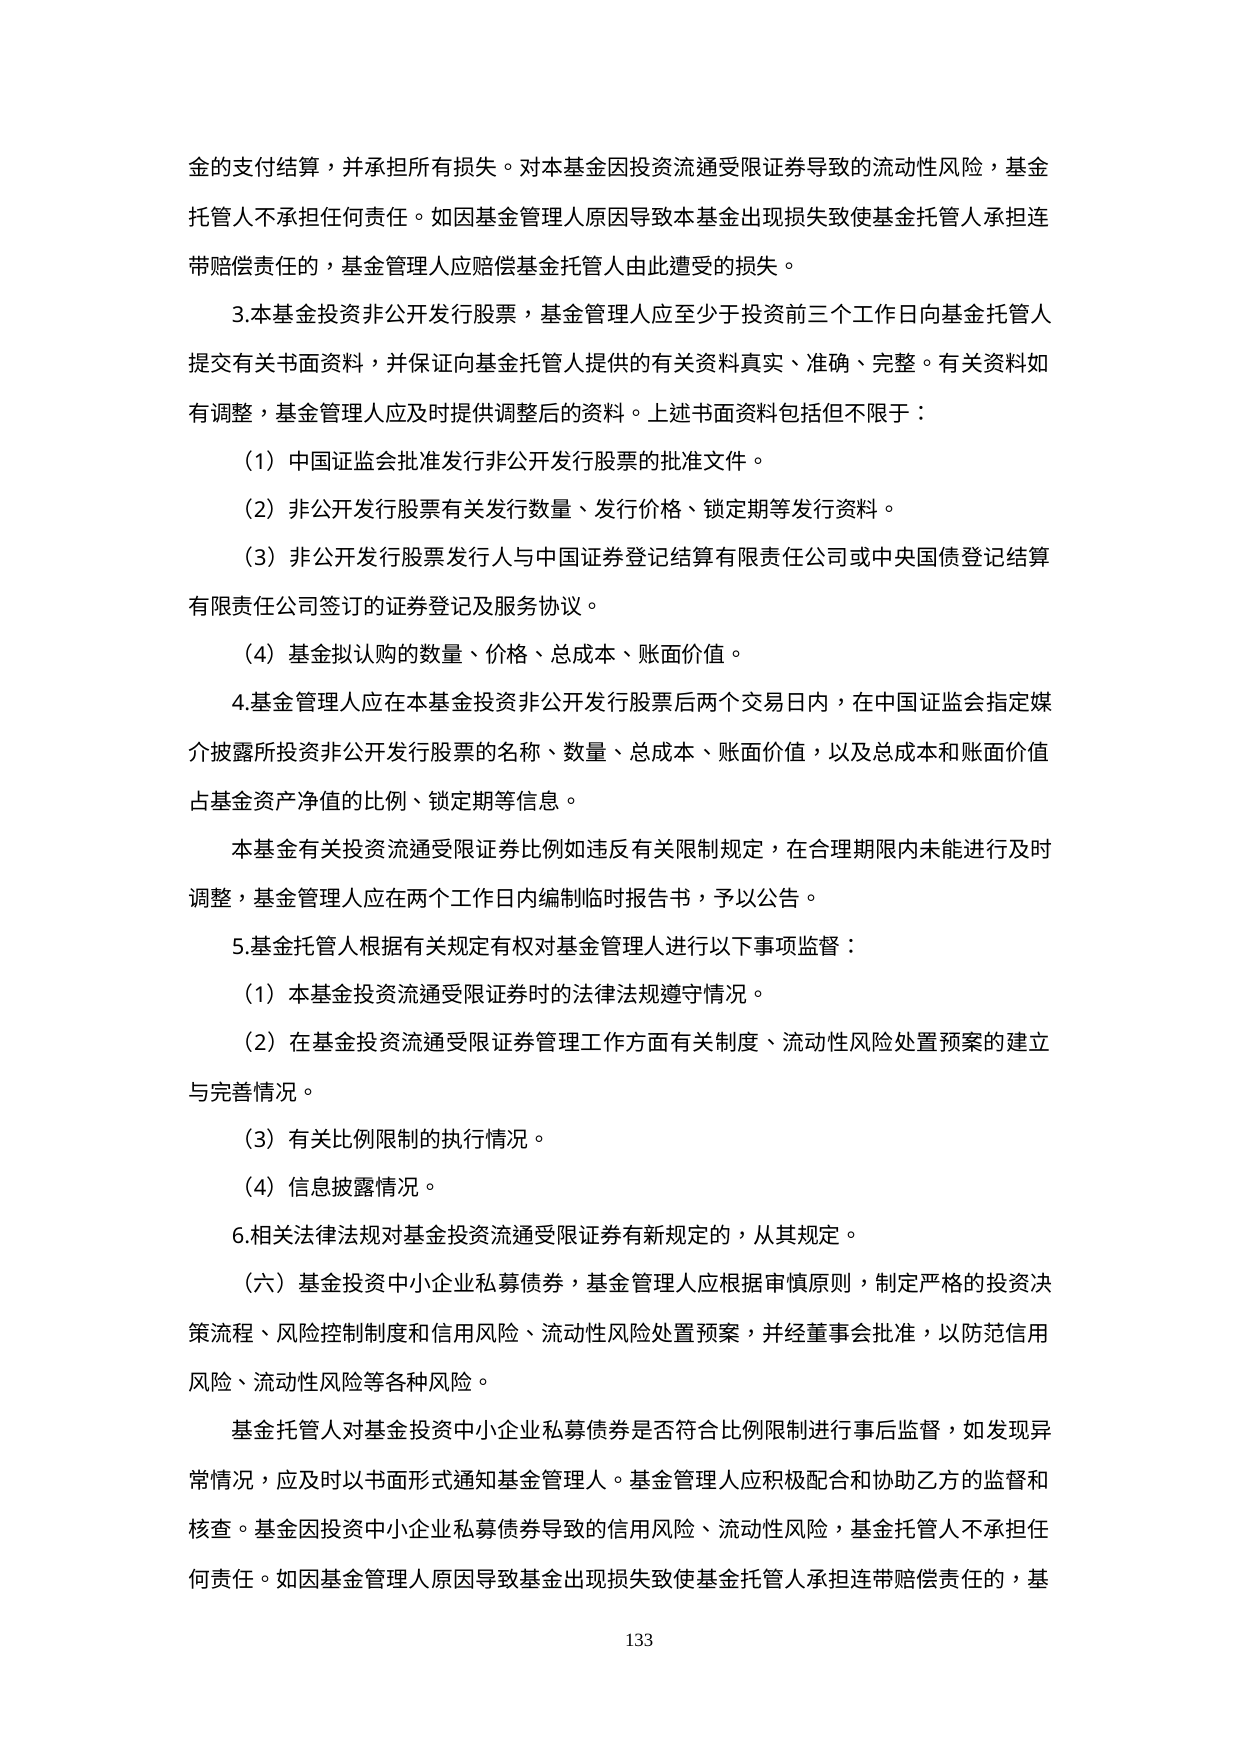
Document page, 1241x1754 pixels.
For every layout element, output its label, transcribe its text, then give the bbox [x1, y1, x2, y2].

text （3）有关比例限制的执行情况。 [188, 1123, 1052, 1156]
text （4）信息披露情况。 [188, 1171, 1052, 1204]
text （1）本基金投资流通受限证券时的法律法规遵守情况。 [188, 978, 1052, 1011]
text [188, 151, 1052, 282]
text 6.相关法律法规对基金投资流通受限证券有新规定的，从其规定。 [188, 1219, 1052, 1252]
text 本基金有关投资流通受限证券比例如违反有关限制规定，在合理期限内未能进行及时调整，基金管理人应在两个工作日内编制临时报告书，予以公告。 [188, 832, 1052, 915]
text 5.基金托管人根据有关规定有权对基金管理人进行以下事项监督： [188, 930, 1052, 963]
text （1）中国证监会批准发行非公开发行股票的批准文件。 [188, 444, 1052, 477]
text （六）基金投资中小企业私募债券，基金管理人应根据审慎原则，制定严格的投资决策流程、风险控制制度和信用风险、流动性风险处置预案，并经董事会批准，以防范信用风险、流动性风险等各种风险。 [188, 1267, 1052, 1399]
text （2）非公开发行股票有关发行数量、发行价格、锁定期等发行资料。 [188, 492, 1052, 525]
text 4.基金管理人应在本基金投资非公开发行股票后两个交易日内，在中国证监会指定媒介披露所投资非公开发行股票的名称、数量、总成本、账面价值，以及总成本和账面价值占基金资产净值的比例、锁定期等信息。 [188, 685, 1052, 817]
text 3.本基金投资非公开发行股票，基金管理人应至少于投资前三个工作日向基金托管人提交有关书面资料，并保证向基金托管人提供的有关资料真实、准确、完整。有关资料如有调整，基金管理人应及时提供调整后的资料。上述书面资料包括但不限于： [188, 297, 1052, 429]
text （3）非公开发行股票发行人与中国证券登记结算有限责任公司或中央国债登记结算有限责任公司签订的证券登记及服务协议。 [188, 540, 1052, 623]
text （2）在基金投资流通受限证券管理工作方面有关制度、流动性风险处置预案的建立与完善情况。 [188, 1026, 1052, 1108]
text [188, 1413, 1052, 1595]
text （4）基金拟认购的数量、价格、总成本、账面价值。 [188, 637, 1052, 671]
